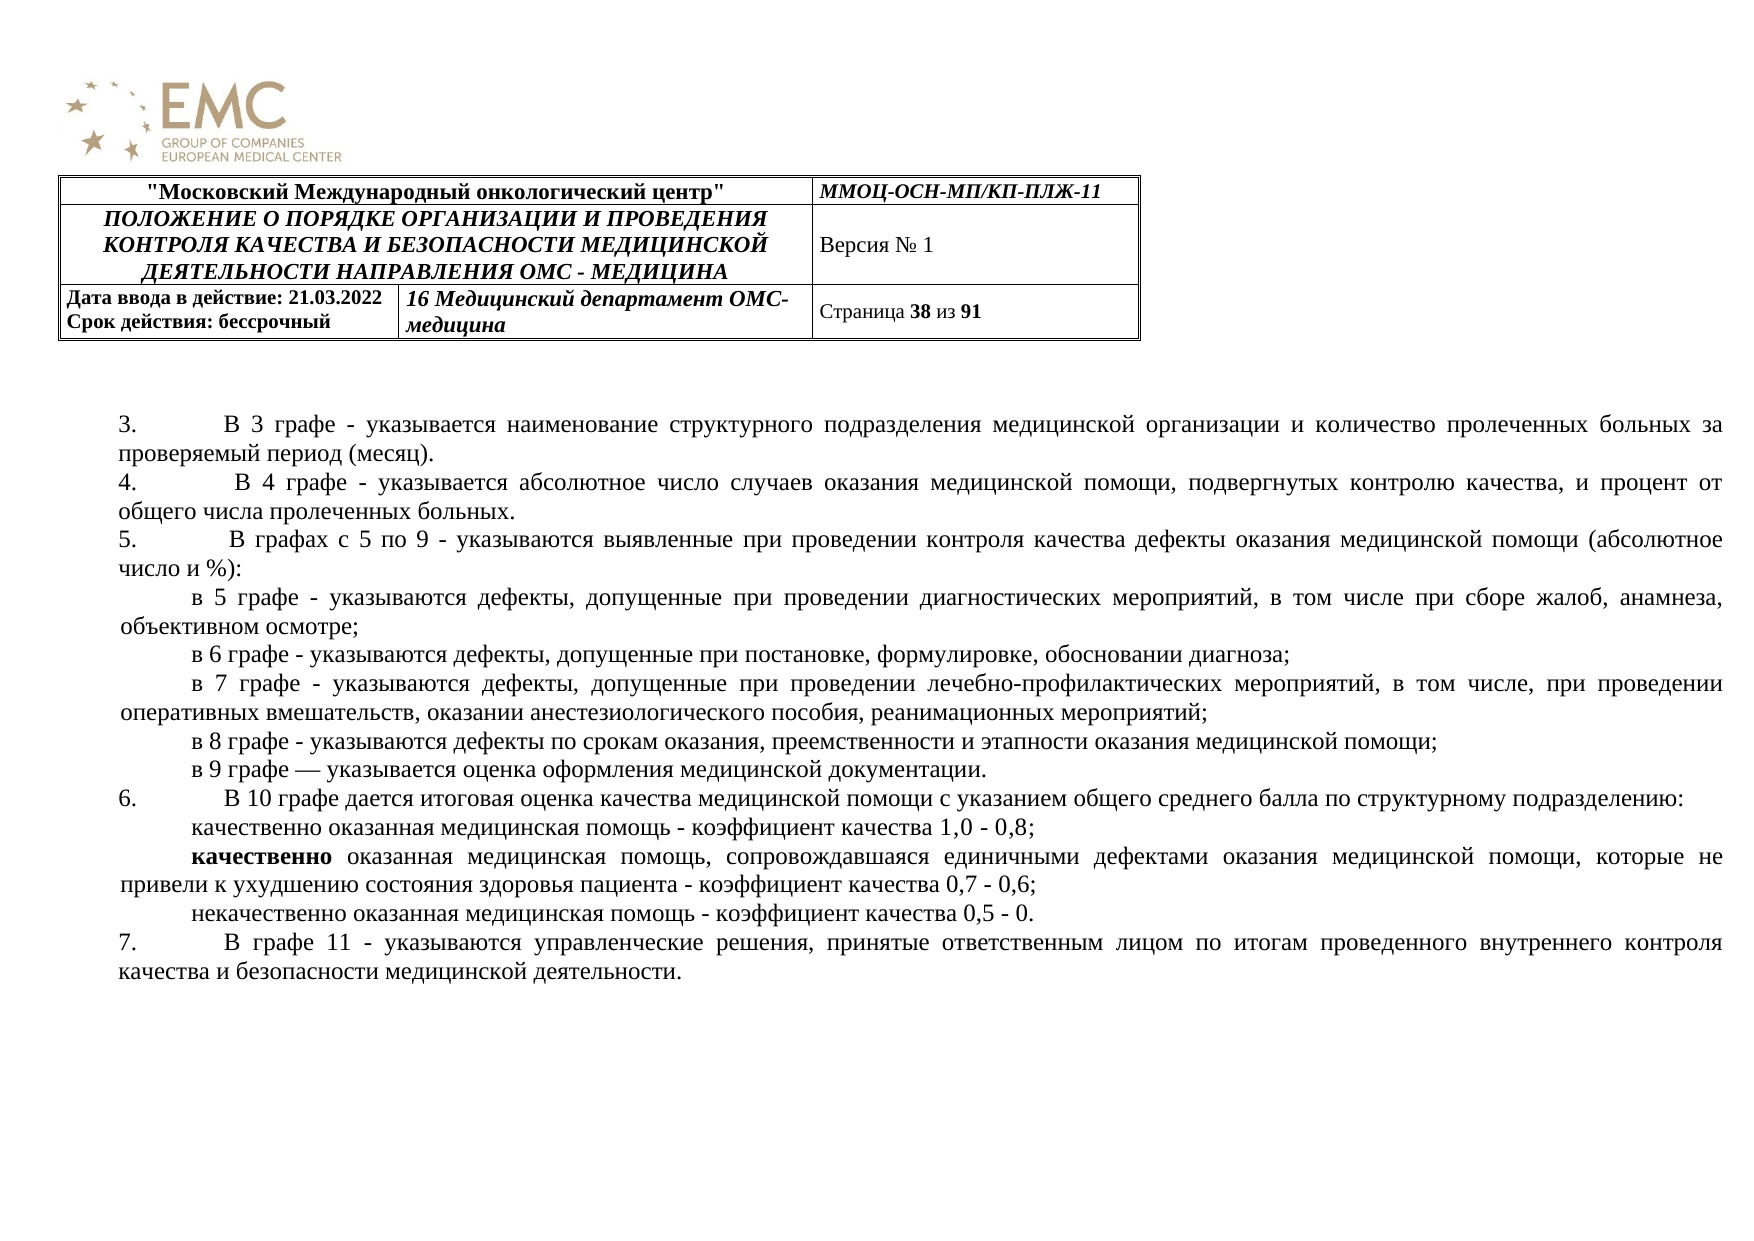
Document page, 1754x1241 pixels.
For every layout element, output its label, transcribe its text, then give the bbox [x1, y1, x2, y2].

text в 7 графе - указываются дефекты, допущенные при проведении лечебно-профилактических мероприятий, в том числе, при проведении оперативных вмешательств, оказании анестезиологического пособия, реанимационных мероприятий; [120, 668, 1724, 726]
text в 5 графе - указываются дефекты, допущенные при проведении диагностических мероприятий, в том числе при сборе жалоб, анамнеза, объективном осмотре; [120, 582, 1724, 639]
text качественно оказанная медицинская помощь - коэффициент качества 1,0 - 0,8; [120, 812, 1724, 841]
list В графах с 5 по 9 - указываются выявленные при проведении контроля качества дефекты оказания медицинской помощи (абсолютное число и %): [118, 524, 1724, 582]
list В графе 11 - указываются управленческие решения, принятые ответственным лицом по итогам проведенного внутреннего контроля качества и безопасности медицинской деятельности. [118, 927, 1724, 984]
list В 3 графе - указывается наименование структурного подразделения медицинской организации и количество пролеченных больных за проверяемый период (месяц). [118, 409, 1724, 467]
text качественно оказанная медицинская помощь, сопровождавшаяся единичными дефектами оказания медицинской помощи, которые не привели к ухудшению состояния здоровья пациента - коэффициент качества 0,7 - 0,6; [120, 841, 1724, 898]
picture [59, 73, 347, 175]
text в 6 графе - указываются дефекты, допущенные при постановке, формулировке, обосновании диагноза; [120, 639, 1724, 668]
text в 9 графе — указывается оценка оформления медицинской документации. [120, 754, 1724, 783]
text в 8 графе - указываются дефекты по срокам оказания, преемственности и этапности оказания медицинской помощи; [120, 726, 1724, 754]
list В 4 графе - указывается абсолютное число случаев оказания медицинской помощи, подвергнутых контролю качества, и процент от общего числа пролеченных больных. [118, 467, 1724, 524]
list В 10 графе дается итоговая оценка качества медицинской помощи с указанием общего среднего балла по структурному подразделению: [118, 783, 1724, 812]
text некачественно оказанная медицинская помощь - коэффициент качества 0,5 - 0. [120, 898, 1724, 927]
